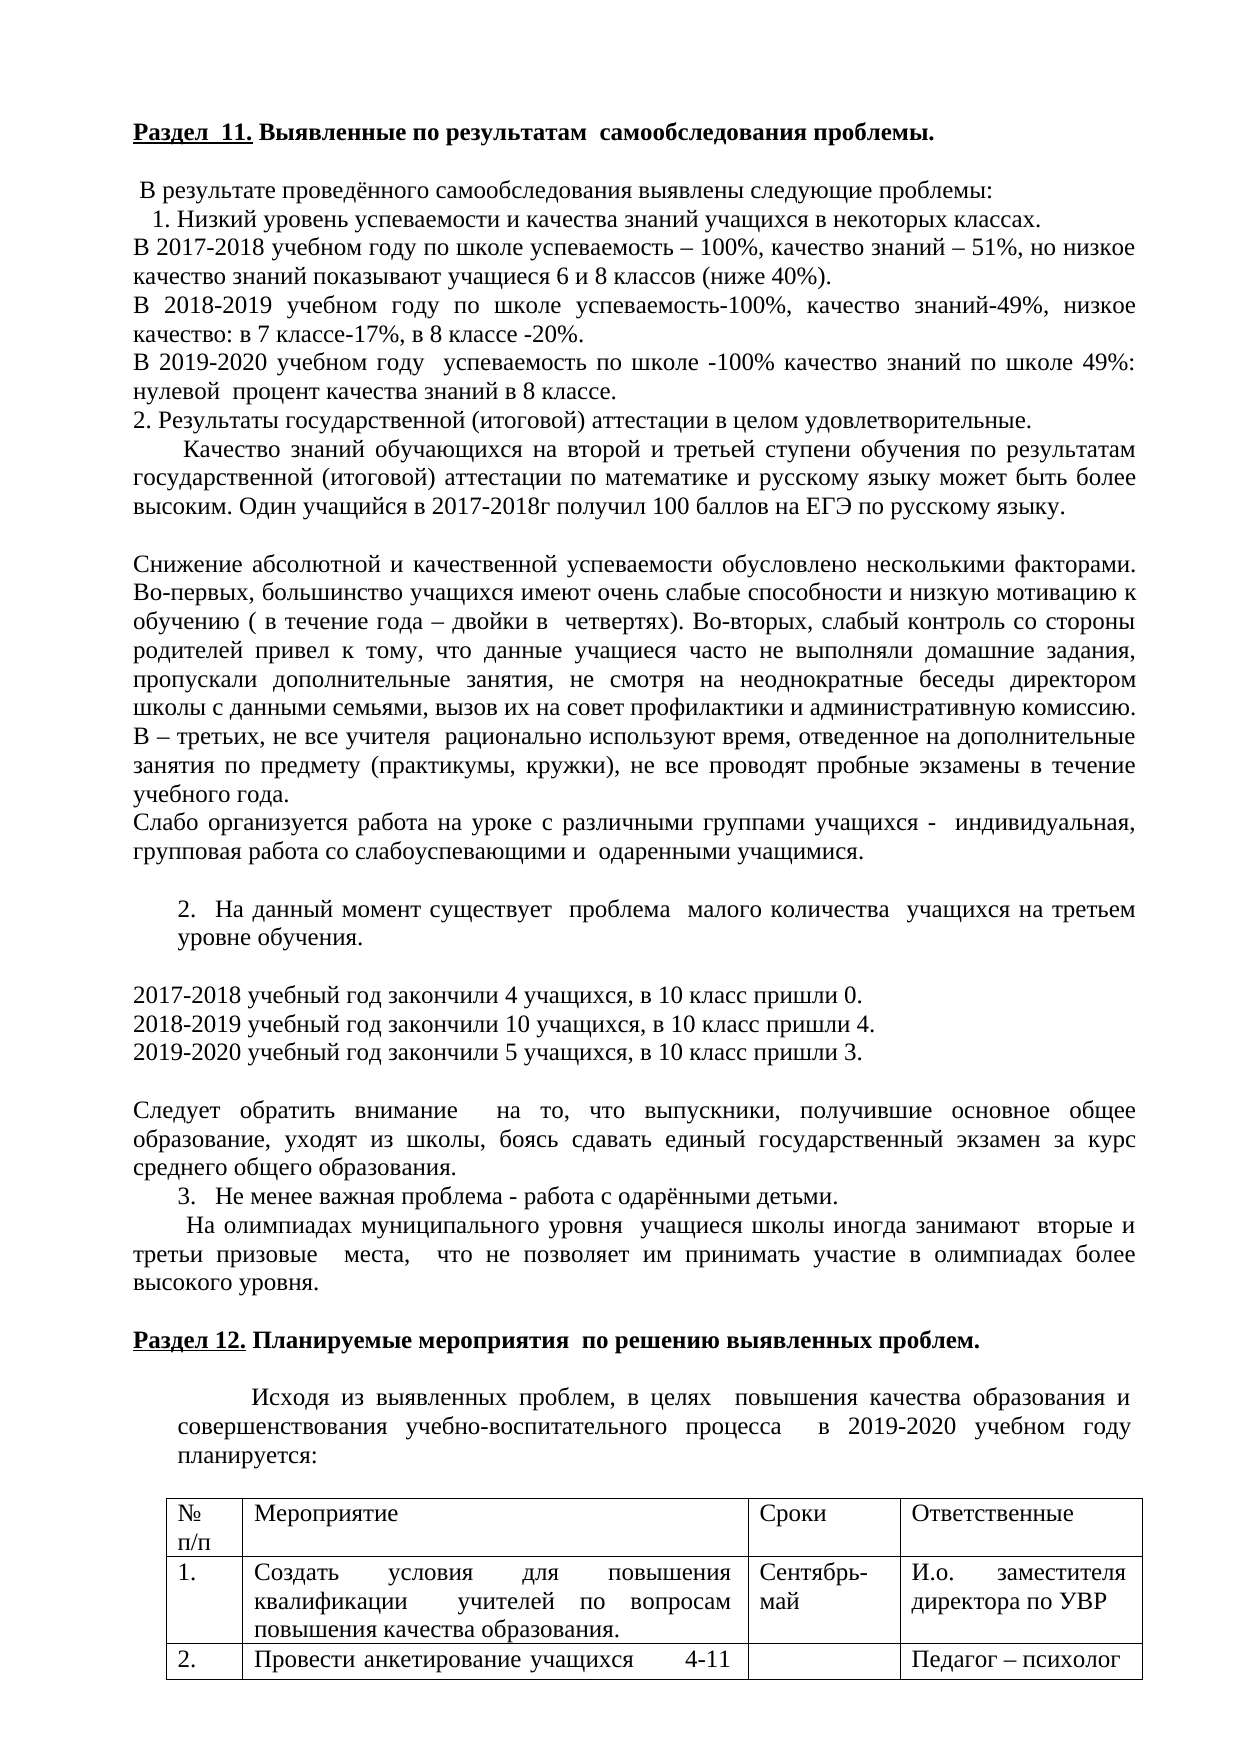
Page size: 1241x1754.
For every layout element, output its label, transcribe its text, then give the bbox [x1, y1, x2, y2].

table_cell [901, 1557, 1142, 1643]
text В результате проведённого самообследования выявлены следующие проблемы: [133, 175, 1137, 204]
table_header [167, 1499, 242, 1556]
text Качество знаний обучающихся на второй и третьей ступени обучения по результатам государственной (итоговой) аттестации по математике и русскому языку может быть более высоким. Один учащийся в 2017-2018г получил 100 баллов на ЕГЭ по русскому языку. [133, 434, 1137, 520]
text В 2018-2019 учебном году по школе успеваемость-100%, качество знаний-49%, низкое качество: в 7 классе-17%, в 8 классе -20%. [133, 290, 1137, 347]
list На данный момент существует проблема малого количества учащихся на третьем уровне обучения. [177, 894, 1137, 951]
list Не менее важная проблема - работа с одарёнными детьми. [177, 1181, 1137, 1210]
text Снижение абсолютной и качественной успеваемости обусловлено несколькими факторами. Во-первых, большинство учащихся имеют очень слабые способности и низкую мотивацию к обучению ( в течение года – двойки в четвертях). Во-вторых, слабый контроль со стороны родителей привел к тому, что данные учащиеся часто не выполняли домашние задания, пропускали дополнительные занятия, не смотря на неоднократные беседы директором школы с данными семьями, вызов их на совет профилактики и административную комиссию. [133, 549, 1137, 721]
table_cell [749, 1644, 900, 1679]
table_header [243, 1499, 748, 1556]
text Раздел 12. Планируемые мероприятия по решению выявленных проблем. [133, 1325, 1137, 1354]
text В 2019-2020 учебном году успеваемость по школе -100% качество знаний по школе 49%: нулевой процент качества знаний в 8 классе. [133, 347, 1137, 405]
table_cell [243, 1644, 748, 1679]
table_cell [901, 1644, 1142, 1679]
text Слабо организуется работа на уроке с различными группами учащихся - индивидуальная, групповая работа со слабоуспевающими и одаренными учащимися. [133, 807, 1137, 865]
text 1. Низкий уровень успеваемости и качества знаний учащихся в некоторых классах. [133, 204, 1137, 232]
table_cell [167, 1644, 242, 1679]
text 2017-2018 учебный год закончили 4 учащихся, в 10 класс пришли 0. [133, 980, 1137, 1009]
text 2019-2020 учебный год закончили 5 учащихся, в 10 класс пришли 3. [133, 1037, 1137, 1066]
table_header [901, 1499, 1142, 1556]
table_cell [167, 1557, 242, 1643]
text 2018-2019 учебный год закончили 10 учащихся, в 10 класс пришли 4. [133, 1009, 1137, 1037]
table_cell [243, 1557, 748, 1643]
text Исходя из выявленных проблем, в целях повышения качества образования и совершенствования учебно-воспитательного процесса в 2019-2020 учебном году планируется: [177, 1382, 1132, 1469]
text На олимпиадах муниципального уровня учащиеся школы иногда занимают вторые и третьи призовые места, что не позволяет им принимать участие в олимпиадах более высокого уровня. [133, 1210, 1137, 1296]
text Раздел 11. Выявленные по результатам самообследования проблемы. [133, 117, 1137, 146]
text 2. Результаты государственной (итоговой) аттестации в целом удовлетворительные. [133, 405, 1137, 434]
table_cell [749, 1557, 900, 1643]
text Следует обратить внимание на то, что выпускники, получившие основное общее образование, уходят из школы, боясь сдавать единый государственный экзамен за курс среднего общего образования. [133, 1095, 1137, 1181]
text В 2017-2018 учебном году по школе успеваемость – 100%, качество знаний – 51%, но низкое качество знаний показывают учащиеся 6 и 8 классов (ниже 40%). [133, 232, 1137, 290]
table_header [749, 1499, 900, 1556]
text В – третьих, не все учителя рационально используют время, отведенное на дополнительные занятия по предмету (практикумы, кружки), не все проводят пробные экзамены в течение учебного года. [133, 721, 1137, 807]
